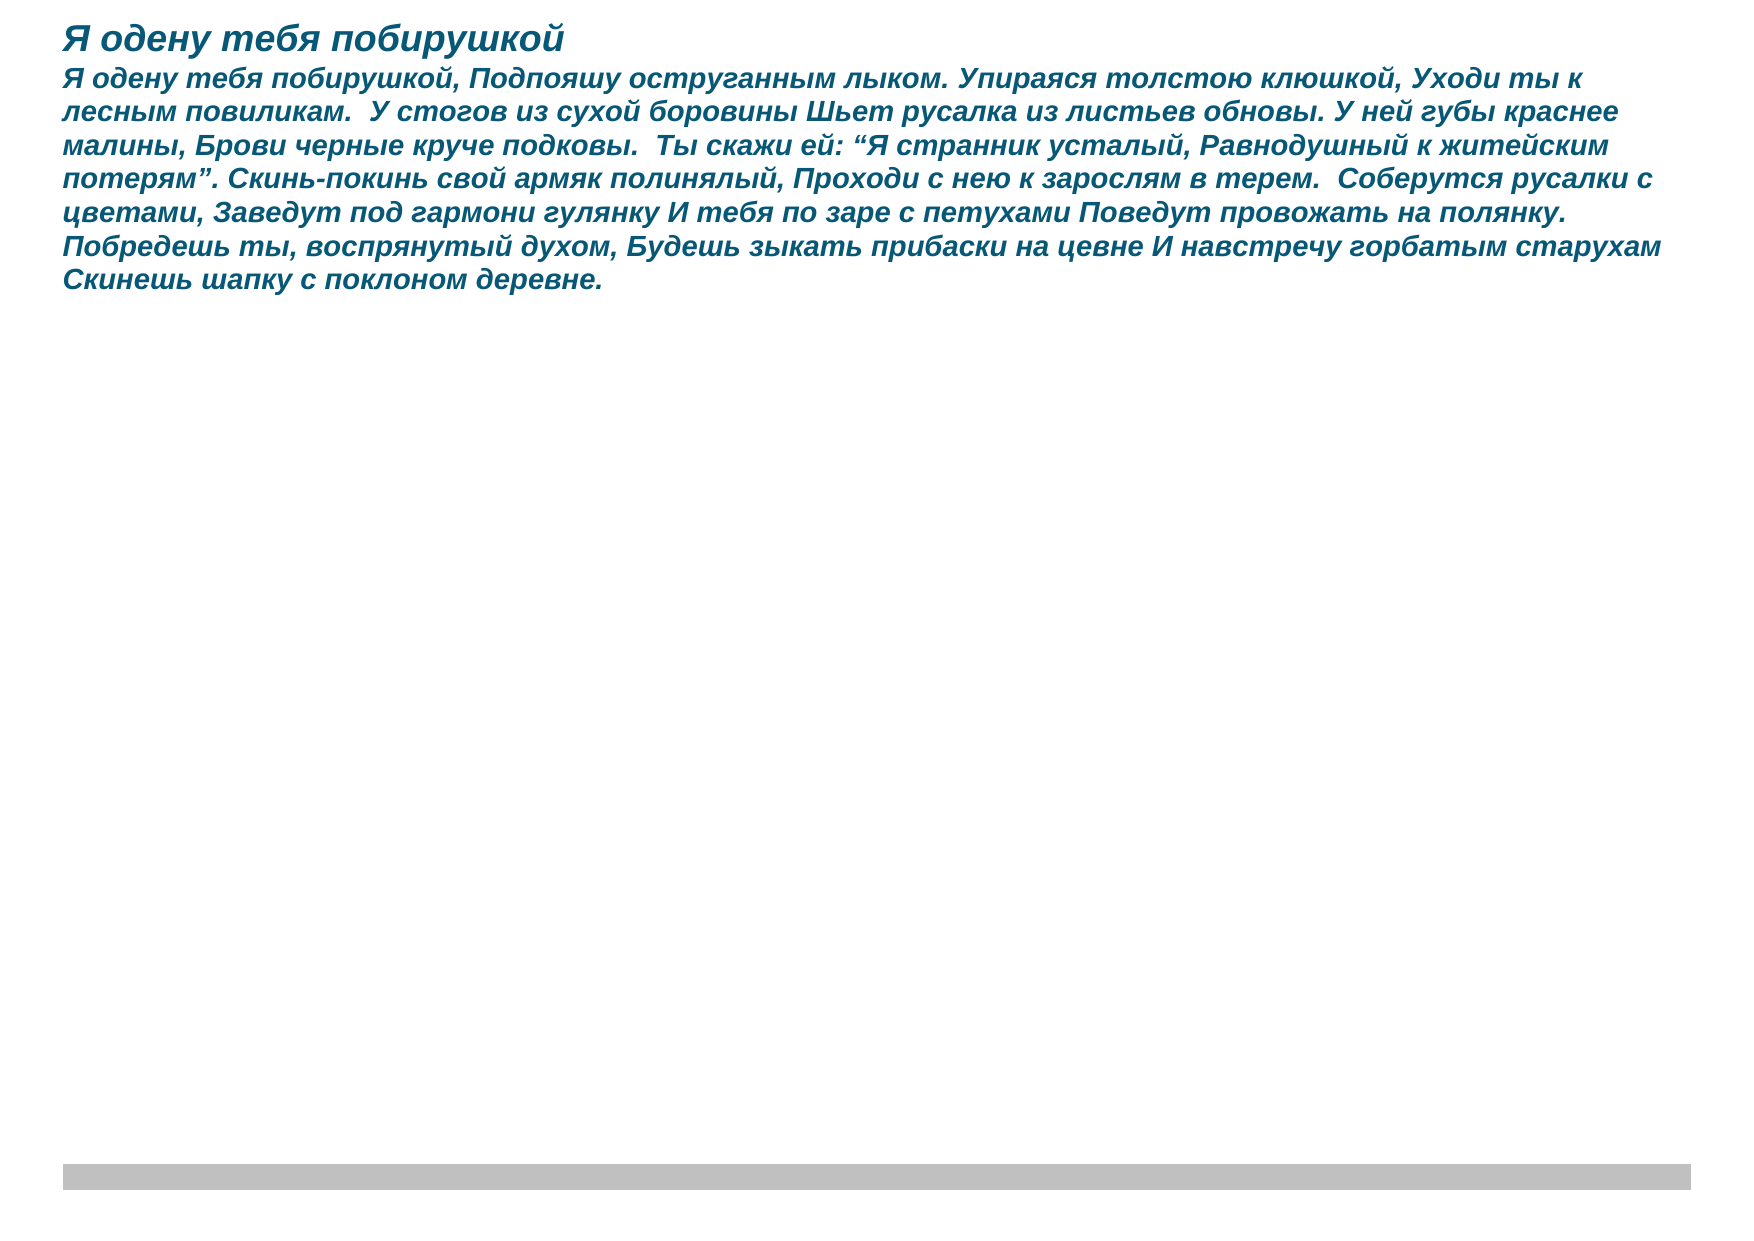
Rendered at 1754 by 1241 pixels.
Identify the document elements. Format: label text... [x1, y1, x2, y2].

text Я одену тебя побирушкой, [62, 61, 1691, 296]
subtitle Я одену тебя побирушкой [62, 17, 1691, 60]
